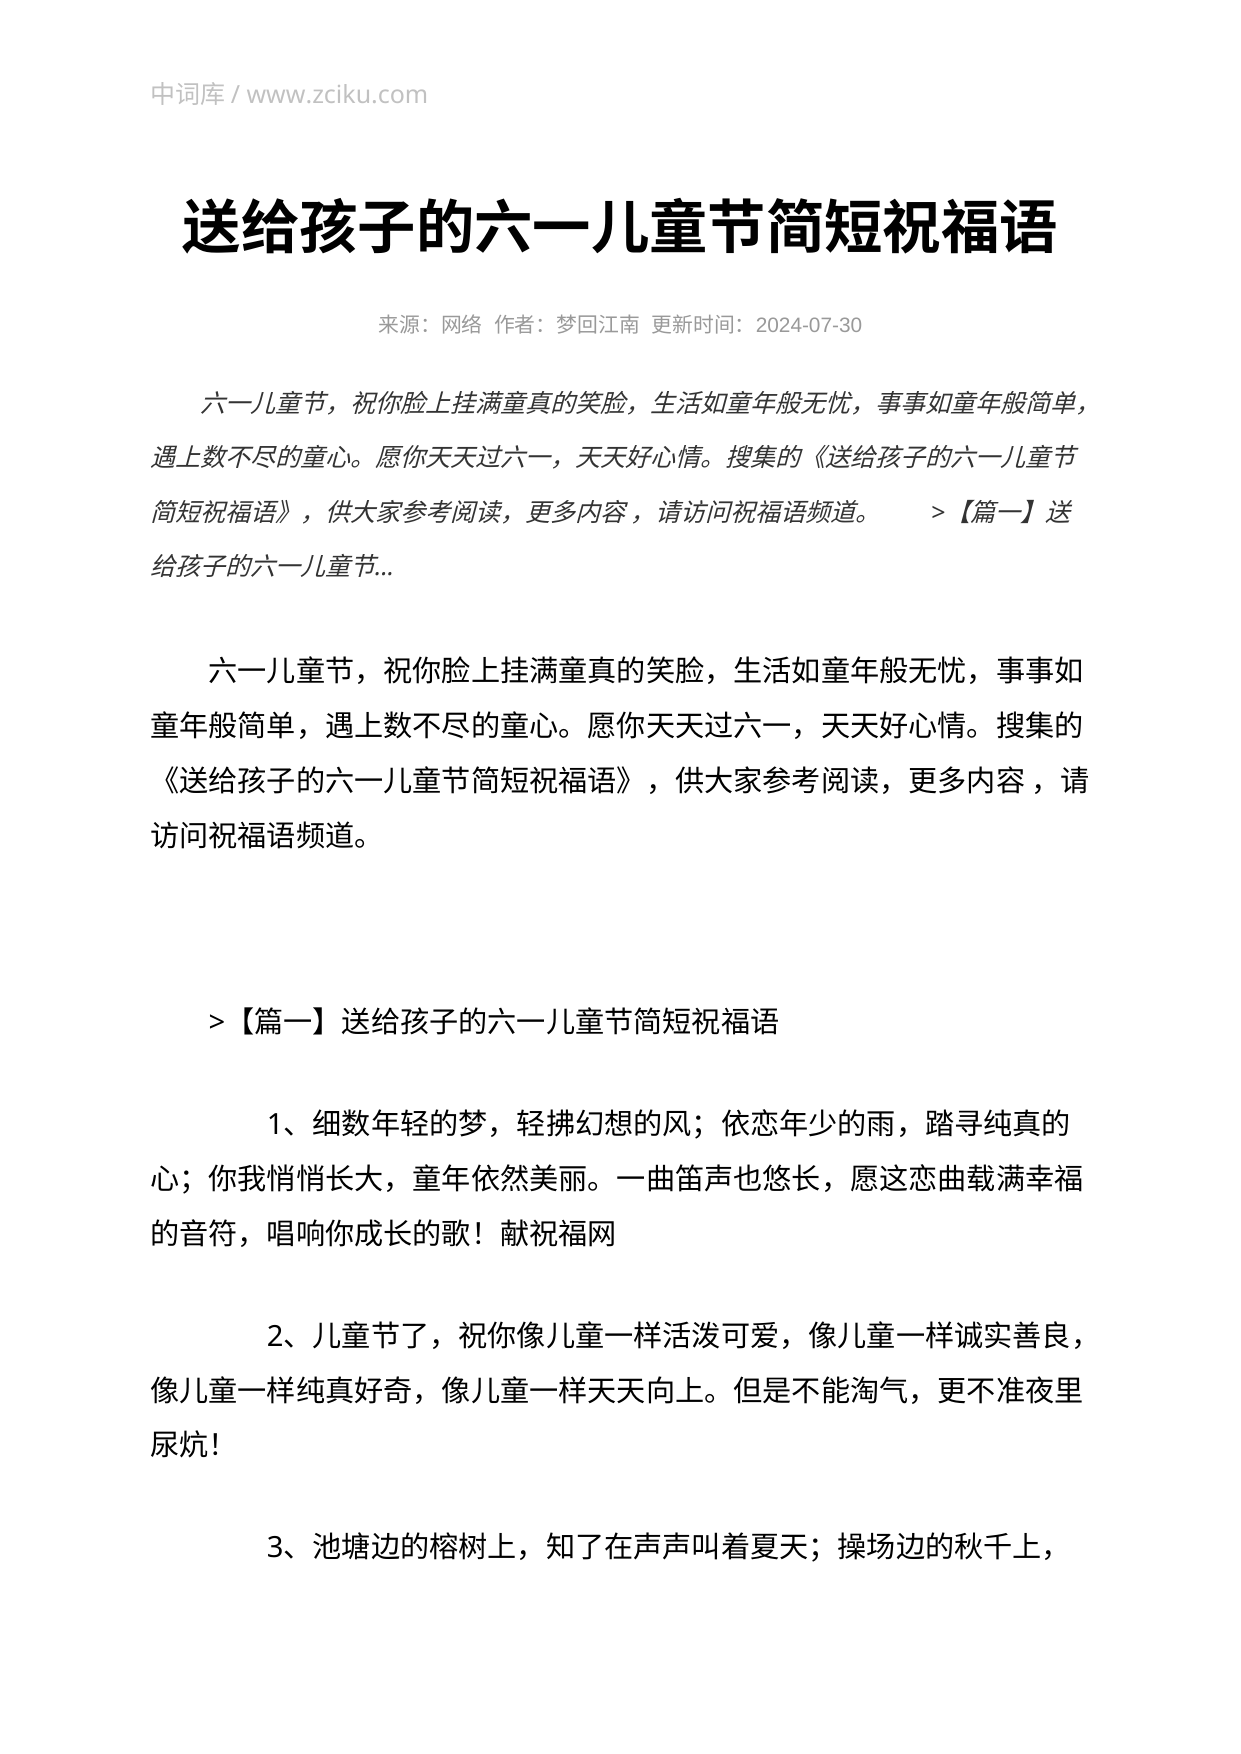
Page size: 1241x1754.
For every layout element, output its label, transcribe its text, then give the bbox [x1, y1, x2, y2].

text 六一儿童节，祝你脸上挂满童真的笑脸，生活如童年般无忧，事事如童年般简单，遇上数不尽的童心。愿你天天过六一，天天好心情。搜集的《送给孩子的六一儿童节简短祝福语》，供大家参考阅读，更多内容 ，请访问祝福语频道。 >【篇一】送给孩子的六一儿童节... [150, 383, 1090, 583]
text 2、儿童节了，祝你像儿童一样活泼可爱，像儿童一样诚实善良，像儿童一样纯真好奇，像儿童一样天天向上。但是不能淘气，更不准夜里尿炕！ [150, 1312, 1090, 1464]
text 六一儿童节，祝你脸上挂满童真的笑脸，生活如童年般无忧，事事如童年般简单，遇上数不尽的童心。愿你天天过六一，天天好心情。搜集的《送给孩子的六一儿童节简短祝福语》，供大家参考阅读，更多内容 ，请访问祝福语频道。 [150, 648, 1090, 855]
text 来源：网络 作者：梦回江南 更新时间：2024-07-30 [150, 313, 1090, 337]
text 1、细数年轻的梦，轻拂幻想的风；依恋年少的雨，踏寻纯真的心；你我悄悄长大，童年依然美丽。一曲笛声也悠长，愿这恋曲载满幸福的音符，唱响你成长的歌！献祝福网 [150, 1100, 1090, 1253]
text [150, 1524, 1090, 1566]
text >【篇一】送给孩子的六一儿童节简短祝福语 [150, 998, 1090, 1041]
subtitle 送给孩子的六一儿童节简短祝福语 [150, 181, 1090, 266]
